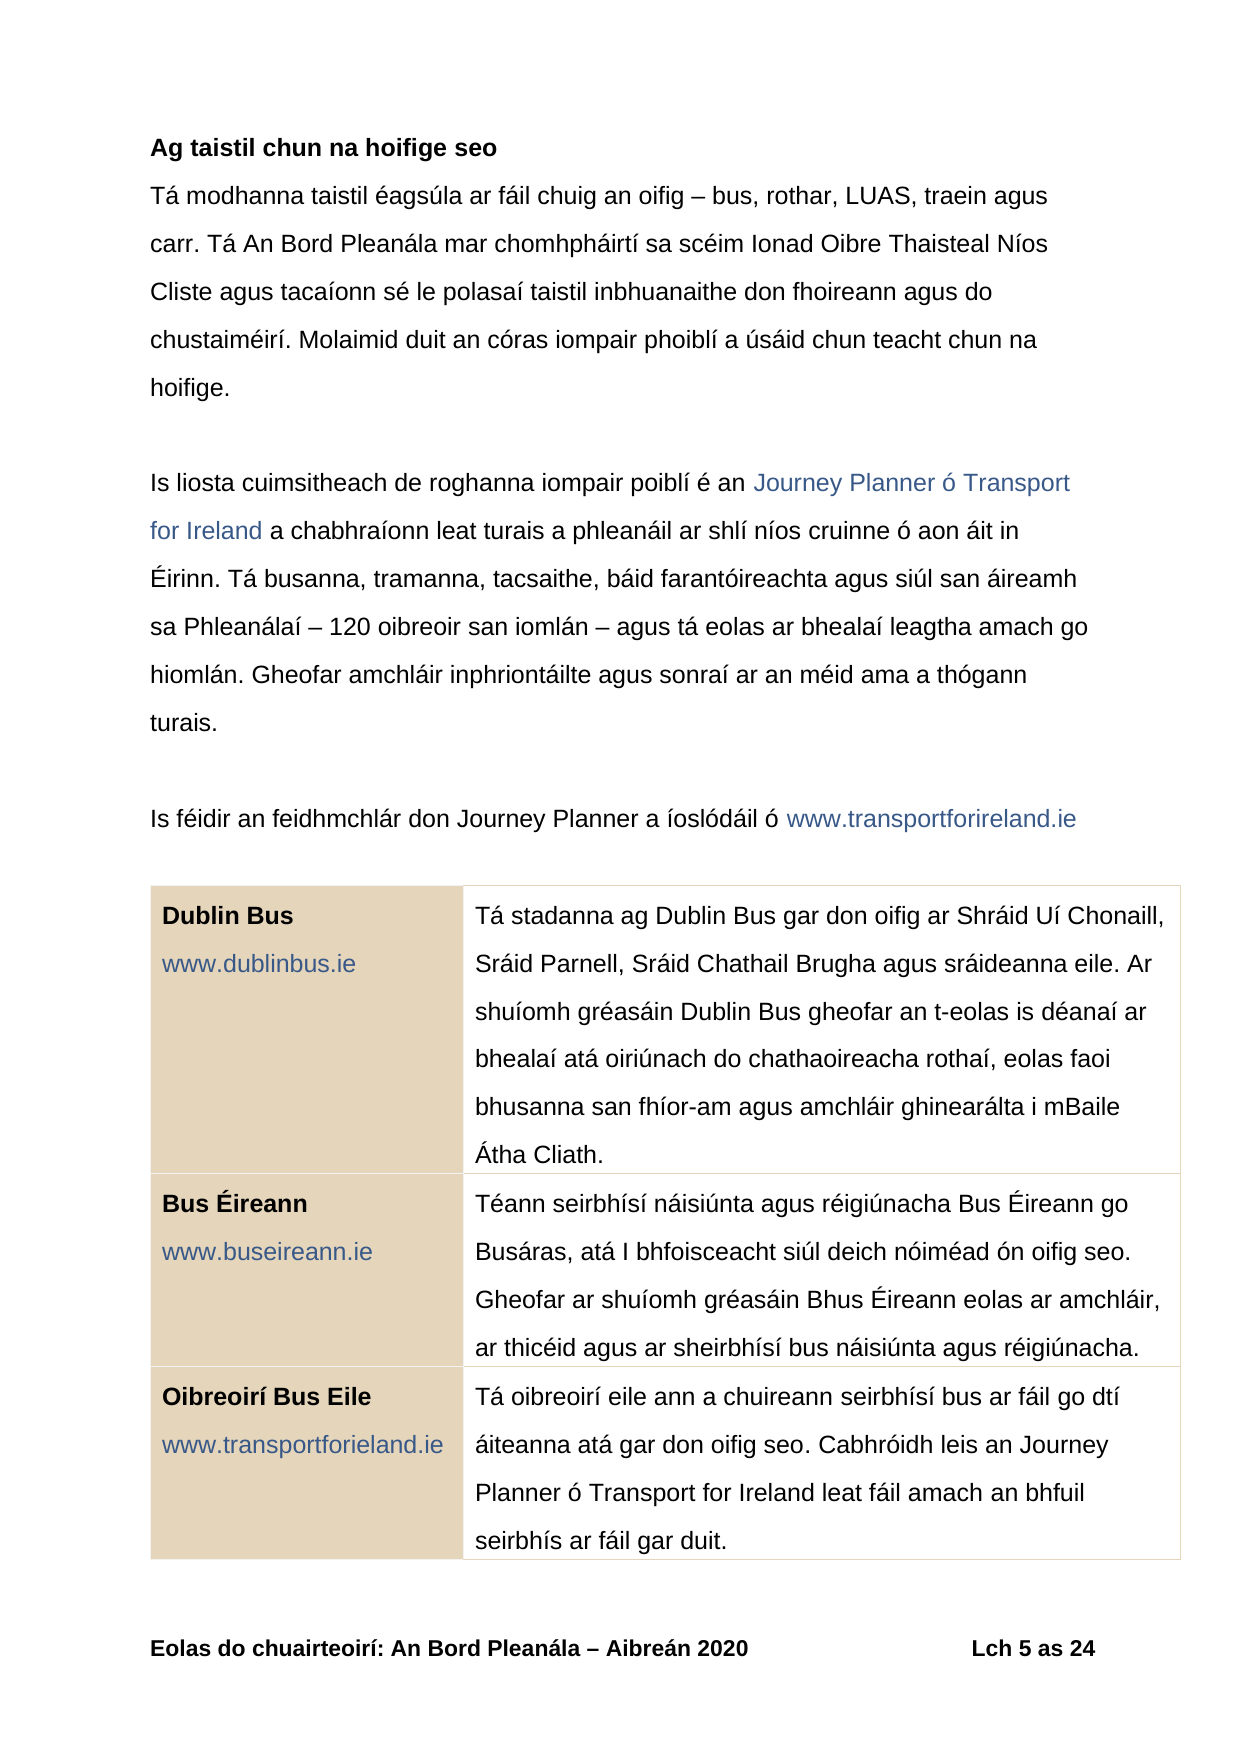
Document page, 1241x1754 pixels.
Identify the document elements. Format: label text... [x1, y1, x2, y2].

table_header Dublin Bus www.dublinbus.ie [151, 886, 463, 1173]
text Ag taistil chun na hoifige seo [150, 118, 1090, 166]
text Is liosta cuimsitheach de roghanna iompair poiblí é an Journey Planner ó Transport for Ireland a chabhraíonn leat turais a phleanáil ar shlí níos cruinne ó aon áit in Éirinn. Tá busanna, tramanna, tacsaithe, báid farantóireachta agus siúl san áireamh sa Phleanálaí – 120 oibreoir san iomlán – agus tá eolas ar bhealaí leagtha amach go hiomlán. Gheofar amchláir inphriontáilte agus sonraí ar an méid ama a thógann turais. [150, 406, 1090, 741]
text Tá modhanna taistil éagsúla ar fáil chuig an oifig – bus, rothar, LUAS, traein agus carr. Tá An Bord Pleanála mar chomhpháirtí sa scéim Ionad Oibre Thaisteal Níos Cliste agus tacaíonn sé le polasaí taistil inbhuanaithe don fhoireann agus do chustaiméirí. Molaimid duit an córas iompair phoiblí a úsáid chun teacht chun na hoifige. [150, 166, 1090, 406]
table_header Tá stadanna ag Dublin Bus gar don oifig ar Shráid Uí Chonaill, Sráid Parnell, Sráid Chathail Brugha agus sráideanna eile. Ar shuíomh gréasáin Dublin Bus gheofar an t-eolas is déanaí ar bhealaí atá oiriúnach do chathaoireacha rothaí, eolas faoi bhusanna san fhíor-am agus amchláir ghinearálta i mBaile Átha Cliath. [464, 886, 1180, 1173]
text Is féidir an feidhmchlár don Journey Planner a íoslódáil ó www.transportforireland.ie [150, 789, 1090, 837]
table_cell Téann seirbhísí náisiúnta agus réigiúnacha Bus Éireann go Busáras, atá I bhfoisceacht siúl deich nóiméad ón oifig seo. Gheofar ar shuíomh gréasáin Bhus Éireann eolas ar amchláir, ar thicéid agus ar sheirbhísí bus náisiúnta agus réigiúnacha. [464, 1174, 1180, 1366]
table_cell Oibreoirí Bus Eile www.transportforieland.ie [151, 1367, 463, 1559]
table_cell Tá oibreoirí eile ann a chuireann seirbhísí bus ar fáil go dtí áiteanna atá gar don oifig seo. Cabhróidh leis an Journey Planner ó Transport for Ireland leat fáil amach an bhfuil seirbhís ar fáil gar duit. [464, 1367, 1180, 1559]
table_cell Bus Éireann www.buseireann.ie [151, 1174, 463, 1366]
